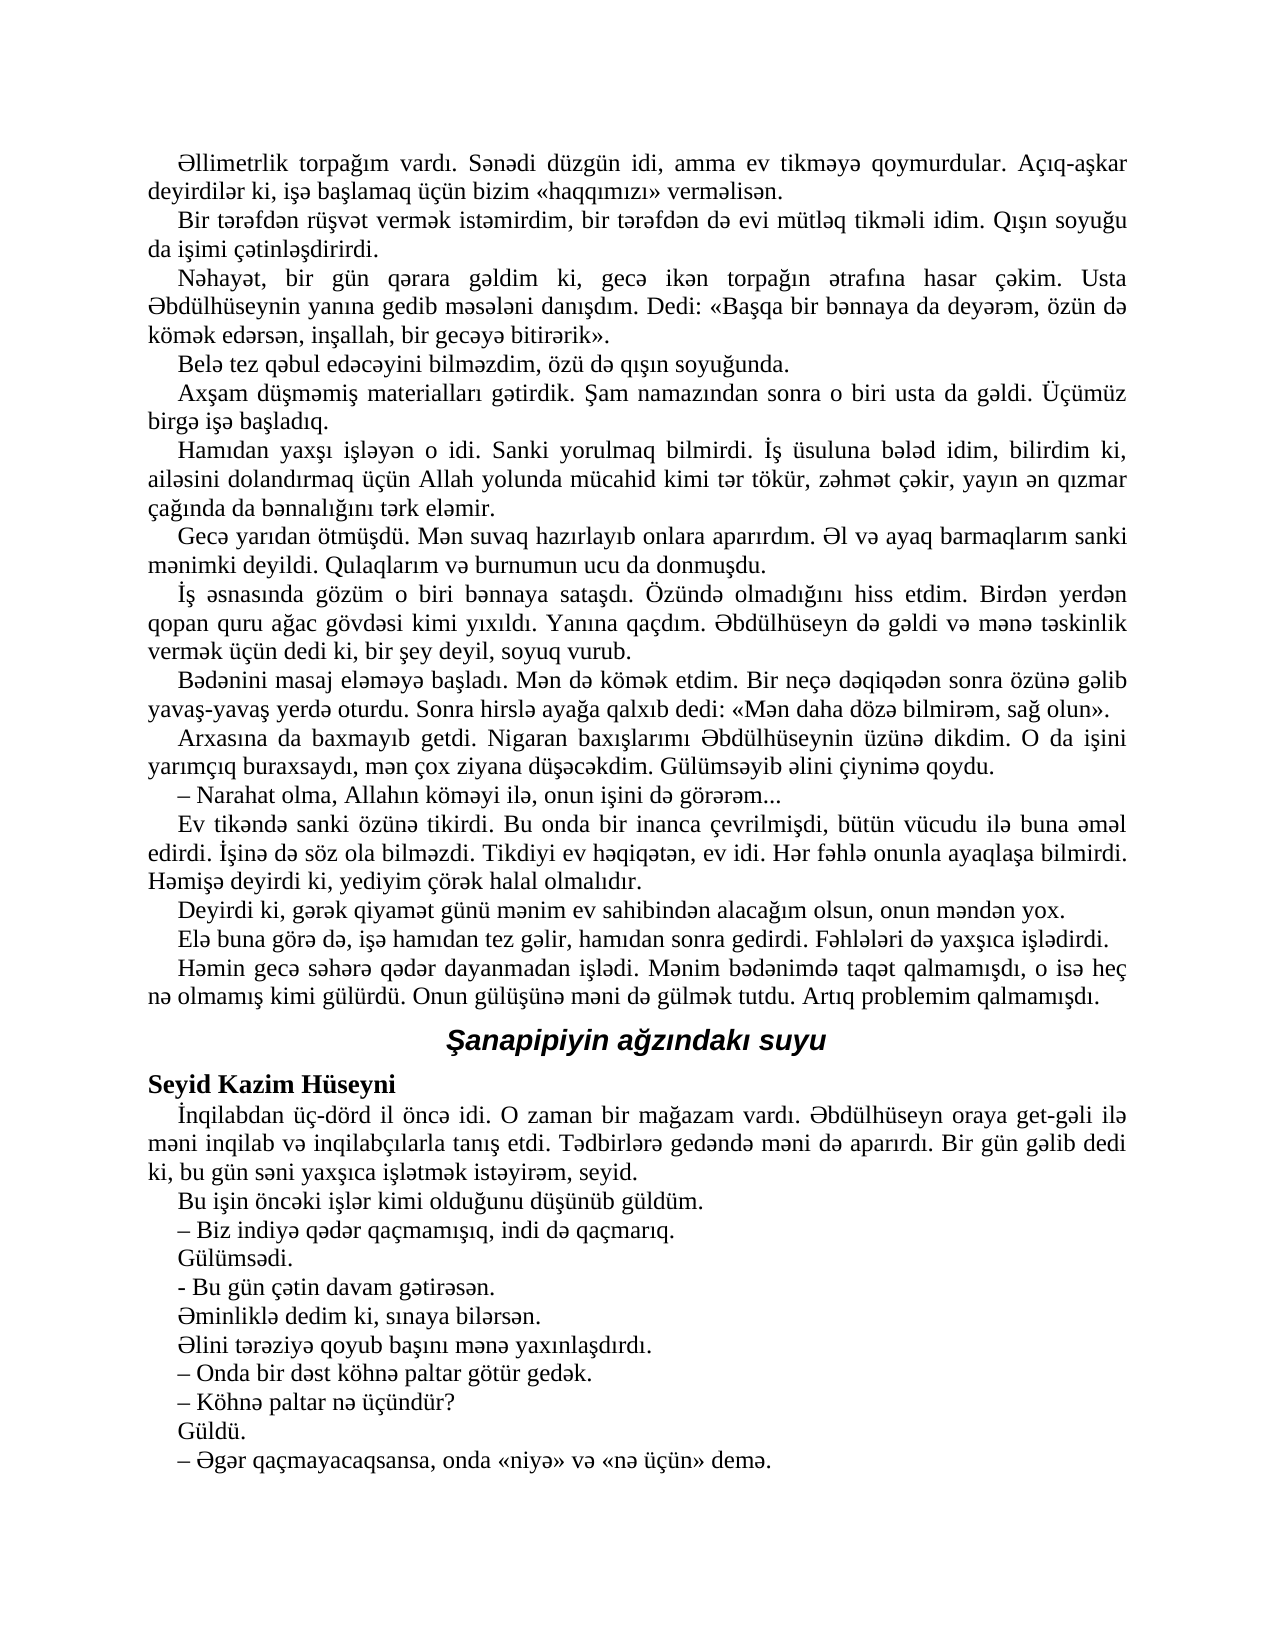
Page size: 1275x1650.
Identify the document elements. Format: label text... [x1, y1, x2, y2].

text - Bu gün çətin davam gətirəsən. [148, 1272, 1127, 1301]
text İnqilabdan üç-dörd il öncə idi. O zaman bir mağazam vardı. Əbdülhüseyn oraya get-gəli ilə məni inqilab və inqilabçılarla tanış etdi. Tədbirlərə gedəndə məni də aparırdı. Bir gün gəlib dedi ki, bu gün səni yaxşıca işlətmək istəyirəm, seyid. [148, 1100, 1127, 1186]
text – Onda bir dəst köhnə paltar götür gedək. [148, 1358, 1127, 1387]
text Gecə yarıdan ötmüşdü. Mən suvaq hazırlayıb onlara aparırdım. Əl və ayaq barmaqlarım sanki mənimki deyildi. Qulaqlarım və burnumun ucu da donmuşdu. [148, 521, 1127, 579]
text Gülümsədi. [148, 1243, 1127, 1272]
text Arxasına da baxmayıb getdi. Nigaran baxışlarımı Əbdülhüseynin üzünə dikdim. O da işini yarımçıq buraxsaydı, mən çox ziyana düşəcəkdim. Gülümsəyib əlini çiynimə qoydu. [148, 723, 1127, 780]
text Bədənini masaj eləməyə başladı. Mən də kömək etdim. Bir neçə dəqiqədən sonra özünə gəlib yavaş-yavaş yerdə oturdu. Sonra hirslə ayağa qalxıb dedi: «Mən daha dözə bilmirəm, sağ olun». [148, 665, 1127, 723]
text Əminliklə dedim ki, sınaya bilərsən. [148, 1301, 1127, 1330]
text Deyirdi ki, gərək qiyamət günü mənim ev sahibindən alacağım olsun, onun məndən yox. [148, 895, 1127, 924]
text – Narahat olma, Allahın köməyi ilə, onun işini də görərəm... [148, 780, 1127, 809]
text Əllimetrlik torpağım vardı. Sənədi düzgün idi, amma ev tikməyə qoymurdular. Açıq-aşkar deyirdilər ki, işə başlamaq üçün bizim «haqqımızı» verməlisən. [148, 148, 1127, 205]
text Güldü. [148, 1416, 1127, 1445]
text Əlini tərəziyə qoyub başını mənə yaxınlaşdırdı. [148, 1330, 1127, 1358]
text Bu işin öncəki işlər kimi olduğunu düşünüb güldüm. [148, 1186, 1127, 1215]
text – Əgər qaçmayacaqsansa, onda «niyə» və «nə üçün» demə. [148, 1445, 1127, 1473]
text Ev tikəndə sanki özünə tikirdi. Bu onda bir inanca çevrilmişdi, bütün vücudu ilə buna əməl edirdi. İşinə də söz ola bilməzdi. Tikdiyi ev həqiqətən, ev idi. Hər fəhlə onunla ayaqlaşa bilmirdi. Həmişə deyirdi ki, yediyim çörək halal olmalıdır. [148, 809, 1127, 895]
text – Biz indiyə qədər qaçmamışıq, indi də qaçmarıq. [148, 1215, 1127, 1243]
text Axşam düşməmiş materialları gətirdik. Şam namazından sonra o biri usta da gəldi. Üçümüz birgə işə başladıq. [148, 378, 1127, 435]
subtitle Şanapipiyin ağzındakı suyu [148, 1023, 1127, 1056]
text Belə tez qəbul edəcəyini bilməzdim, özü də qışın soyuğunda. [148, 349, 1127, 378]
text İş əsnasında gözüm o biri bənnaya sataşdı. Özündə olmadığını hiss etdim. Birdən yerdən qopan quru ağac gövdəsi kimi yıxıldı. Yanına qaçdım. Əbdülhüseyn də gəldi və mənə təskinlik vermək üçün dedi ki, bir şey deyil, soyuq vurub. [148, 579, 1127, 665]
text Elə buna görə də, işə hamıdan tez gəlir, hamıdan sonra gedirdi. Fəhlələri də yaxşıca işlədirdi. [148, 924, 1127, 953]
text Seyid Kazim Hüseyni [148, 1069, 1127, 1100]
text Hamıdan yaxşı işləyən o idi. Sanki yorulmaq bilmirdi. İş üsuluna bələd idim, bilirdim ki, ailəsini dolandırmaq üçün Allah yolunda mücahid kimi tər tökür, zəhmət çəkir, yayın ən qızmar çağında da bənnalığını tərk eləmir. [148, 435, 1127, 521]
text – Köhnə paltar nə üçündür? [148, 1387, 1127, 1416]
text Nəhayət, bir gün qərara gəldim ki, gecə ikən torpağın ətrafına hasar çəkim. Usta Əbdülhüseynin yanına gedib məsələni danışdım. Dedi: «Başqa bir bənnaya da deyərəm, özün də kömək edərsən, inşallah, bir gecəyə bitirərik». [148, 263, 1127, 349]
text Həmin gecə səhərə qədər dayanmadan işlədi. Mənim bədənimdə taqət qalmamışdı, o isə heç nə olmamış kimi gülürdü. Onun gülüşünə məni də gülmək tutdu. Artıq problemim qalmamışdı. [148, 953, 1127, 1010]
text Bir tərəfdən rüşvət vermək istəmirdim, bir tərəfdən də evi mütləq tikməli idim. Qışın soyuğu da işimi çətinləşdirirdi. [148, 205, 1127, 263]
